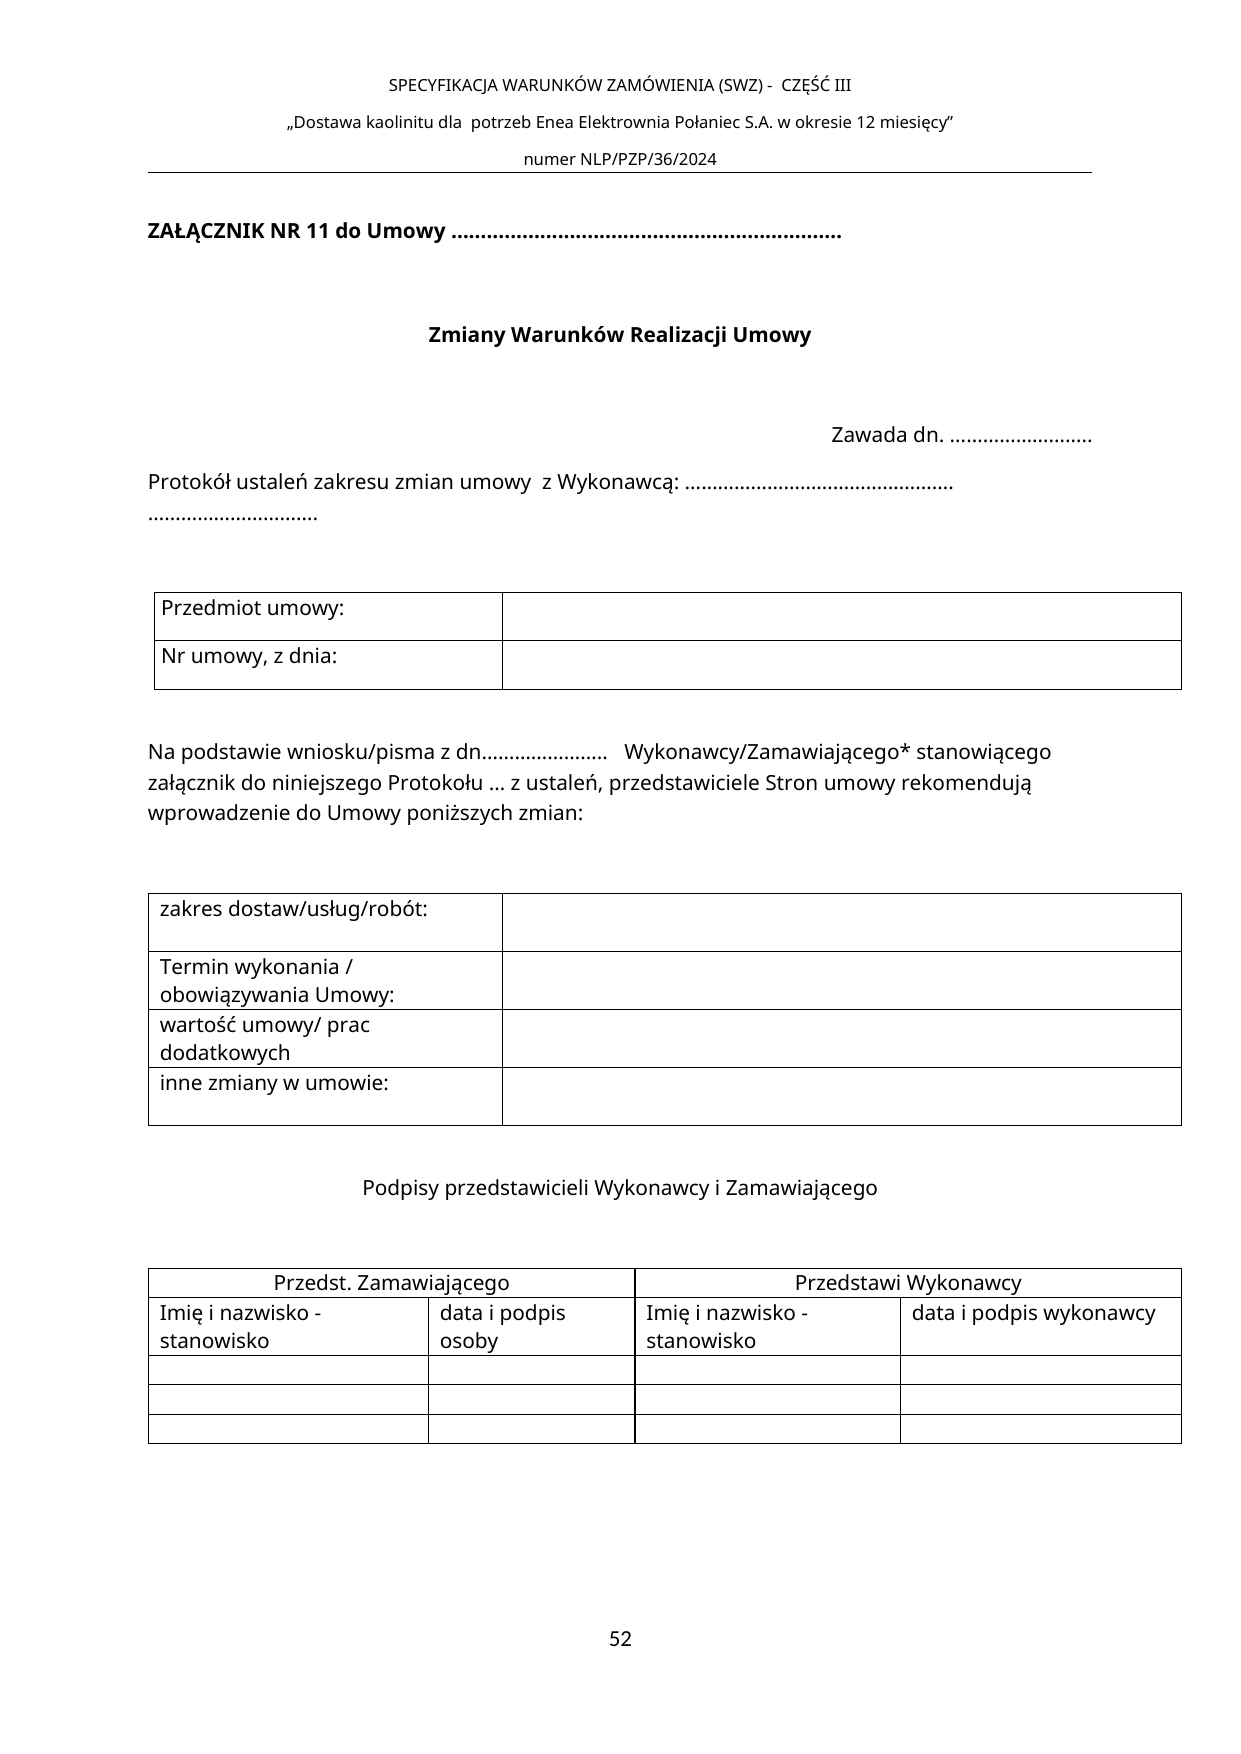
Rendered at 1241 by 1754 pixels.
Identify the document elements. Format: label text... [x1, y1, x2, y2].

text Na podstawie wniosku/pisma z dn………………….. Wykonawcy/Zamawiającego* stanowiącego załącznik do niniejszego Protokołu … z ustaleń, przedstawiciele Stron umowy rekomendują wprowadzenie do Umowy poniższych zmian: [148, 737, 1092, 827]
table_cell wartość umowy/ prac dodatkowych [149, 1010, 502, 1067]
table_cell Imię i nazwisko - stanowisko [149, 1298, 428, 1355]
text ZAŁĄCZNIK NR 11 do Umowy ……...................................................……… [148, 216, 1092, 244]
table_cell Termin wykonania / obowiązywania Umowy: [149, 952, 502, 1009]
text Podpisy przedstawicieli Wykonawcy i Zamawiającego [148, 1173, 1092, 1201]
table_header Przedst. Zamawiającego [149, 1269, 634, 1297]
text Zawada dn. …………………….. [185, 420, 1092, 448]
table_cell [901, 1415, 1181, 1443]
table_cell [636, 1415, 900, 1443]
table_cell inne zmiany w umowie: [149, 1068, 502, 1124]
text Protokół ustaleń zakresu zmian umowy z Wykonawcą: ………………………………………….…………………………. [148, 467, 1092, 526]
table_cell [429, 1356, 634, 1384]
table_cell [503, 1010, 1181, 1067]
table_cell [901, 1385, 1181, 1414]
table_cell [429, 1385, 634, 1414]
table_cell [149, 1356, 428, 1384]
table_cell [149, 1385, 428, 1414]
table_cell [901, 1356, 1181, 1384]
text Zmiany Warunków Realizacji Umowy [148, 320, 1092, 349]
table_header Przedmiot umowy: [155, 593, 502, 640]
table_cell [503, 1068, 1181, 1124]
table_cell [503, 952, 1181, 1009]
table_header [503, 894, 1181, 951]
table_cell data i podpis osoby [429, 1298, 634, 1355]
table_cell data i podpis wykonawcy [901, 1298, 1181, 1355]
table_cell [149, 1415, 428, 1443]
table_cell Imię i nazwisko - stanowisko [636, 1298, 900, 1355]
table_header zakres dostaw/usług/robót: [149, 894, 502, 951]
table_cell [503, 641, 1181, 689]
table_cell [636, 1356, 900, 1384]
table_cell Nr umowy, z dnia: [155, 641, 502, 689]
table_cell [636, 1385, 900, 1414]
table_header [503, 593, 1181, 640]
table_cell [429, 1415, 634, 1443]
table_header Przedstawi Wykonawcy [636, 1269, 1181, 1297]
